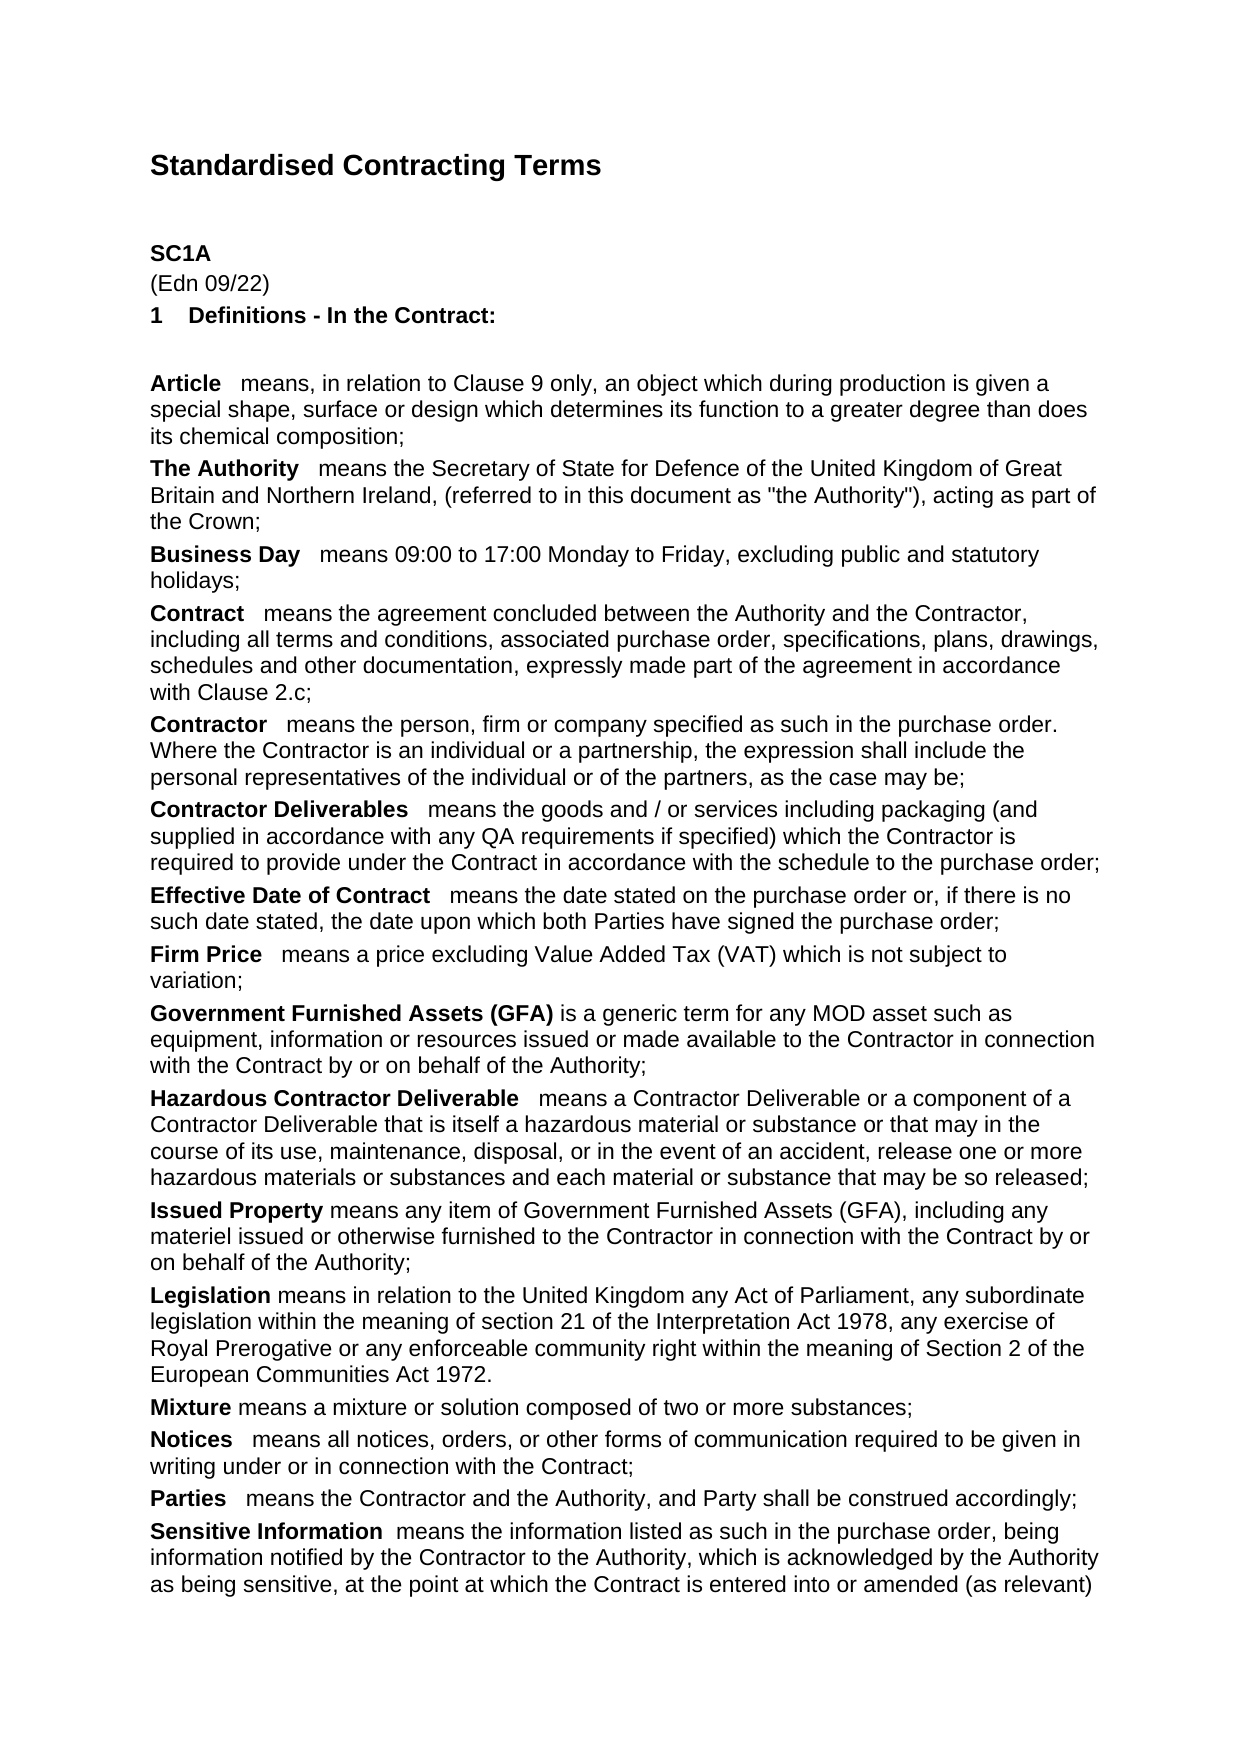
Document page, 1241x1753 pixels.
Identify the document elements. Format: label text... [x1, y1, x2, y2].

text Contractor means the person, firm or company specified as such in the purchase order. Where the Contractor is an individual or a partnership, the expression shall include the personal representatives of the individual or of the partners, as the case may be; [150, 711, 1103, 790]
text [150, 1518, 1103, 1597]
text Hazardous Contractor Deliverable means a Contractor Deliverable or a component of a Contractor Deliverable that is itself a hazardous material or substance or that may in the course of its use, maintenance, disposal, or in the event of an accident, release one or more hazardous materials or substances and each material or substance that may be so released; [150, 1085, 1103, 1190]
text Issued Property means any item of Government Furnished Assets (GFA), including any materiel issued or otherwise furnished to the Contractor in connection with the Contract by or on behalf of the Authority; [150, 1197, 1103, 1276]
text Standardised Contracting Terms [150, 148, 1091, 181]
text Business Day means 09:00 to 17:00 Monday to Friday, excluding public and statutory holidays; [150, 541, 1103, 593]
text Contract means the agreement concluded between the Authority and the Contractor, including all terms and conditions, associated purchase order, specifications, plans, drawings, schedules and other documentation, expressly made part of the agreement in accordance with Clause 2.c; [150, 599, 1103, 705]
text Legislation means in relation to the United Kingdom any Act of Parliament, any subordinate legislation within the meaning of section 21 of the Interpretation Act 1978, any exercise of Royal Prerogative or any enforceable community right within the meaning of Section 2 of the European Communities Act 1972. [150, 1282, 1103, 1387]
text Notices means all notices, orders, or other forms of communication required to be given in writing under or in connection with the Contract; [150, 1426, 1103, 1479]
text SC1A [150, 239, 1091, 266]
text Firm Price means a price excluding Value Added Tax (VAT) which is not subject to variation; [150, 941, 1103, 993]
text (Edn 09/22) [150, 270, 1103, 296]
text Article means, in relation to Clause 9 only, an object which during production is given a special shape, surface or design which determines its function to a greater degree than does its chemical composition; [150, 370, 1103, 449]
text Mixture means a mixture or solution composed of two or more substances; [150, 1394, 1103, 1420]
text The Authority means the Secretary of State for Defence of the United Kingdom of Great Britain and Northern Ireland, (referred to in this document as "the Authority"), acting as part of the Crown; [150, 455, 1103, 534]
text Parties means the Contractor and the Authority, and Party shall be construed accordingly; [150, 1485, 1103, 1512]
text 1 Definitions - In the Contract: [150, 302, 1103, 329]
text Government Furnished Assets (GFA) is a generic term for any MOD asset such as equipment, information or resources issued or made available to the Contractor in connection with the Contract by or on behalf of the Authority; [150, 1000, 1103, 1079]
text Contractor Deliverables means the goods and / or services including packaging (and supplied in accordance with any QA requirements if specified) which the Contractor is required to provide under the Contract in accordance with the schedule to the purchase order; [150, 796, 1103, 876]
text Effective Date of Contract means the date stated on the purchase order or, if there is no such date stated, the date upon which both Parties have signed the purchase order; [150, 882, 1103, 934]
